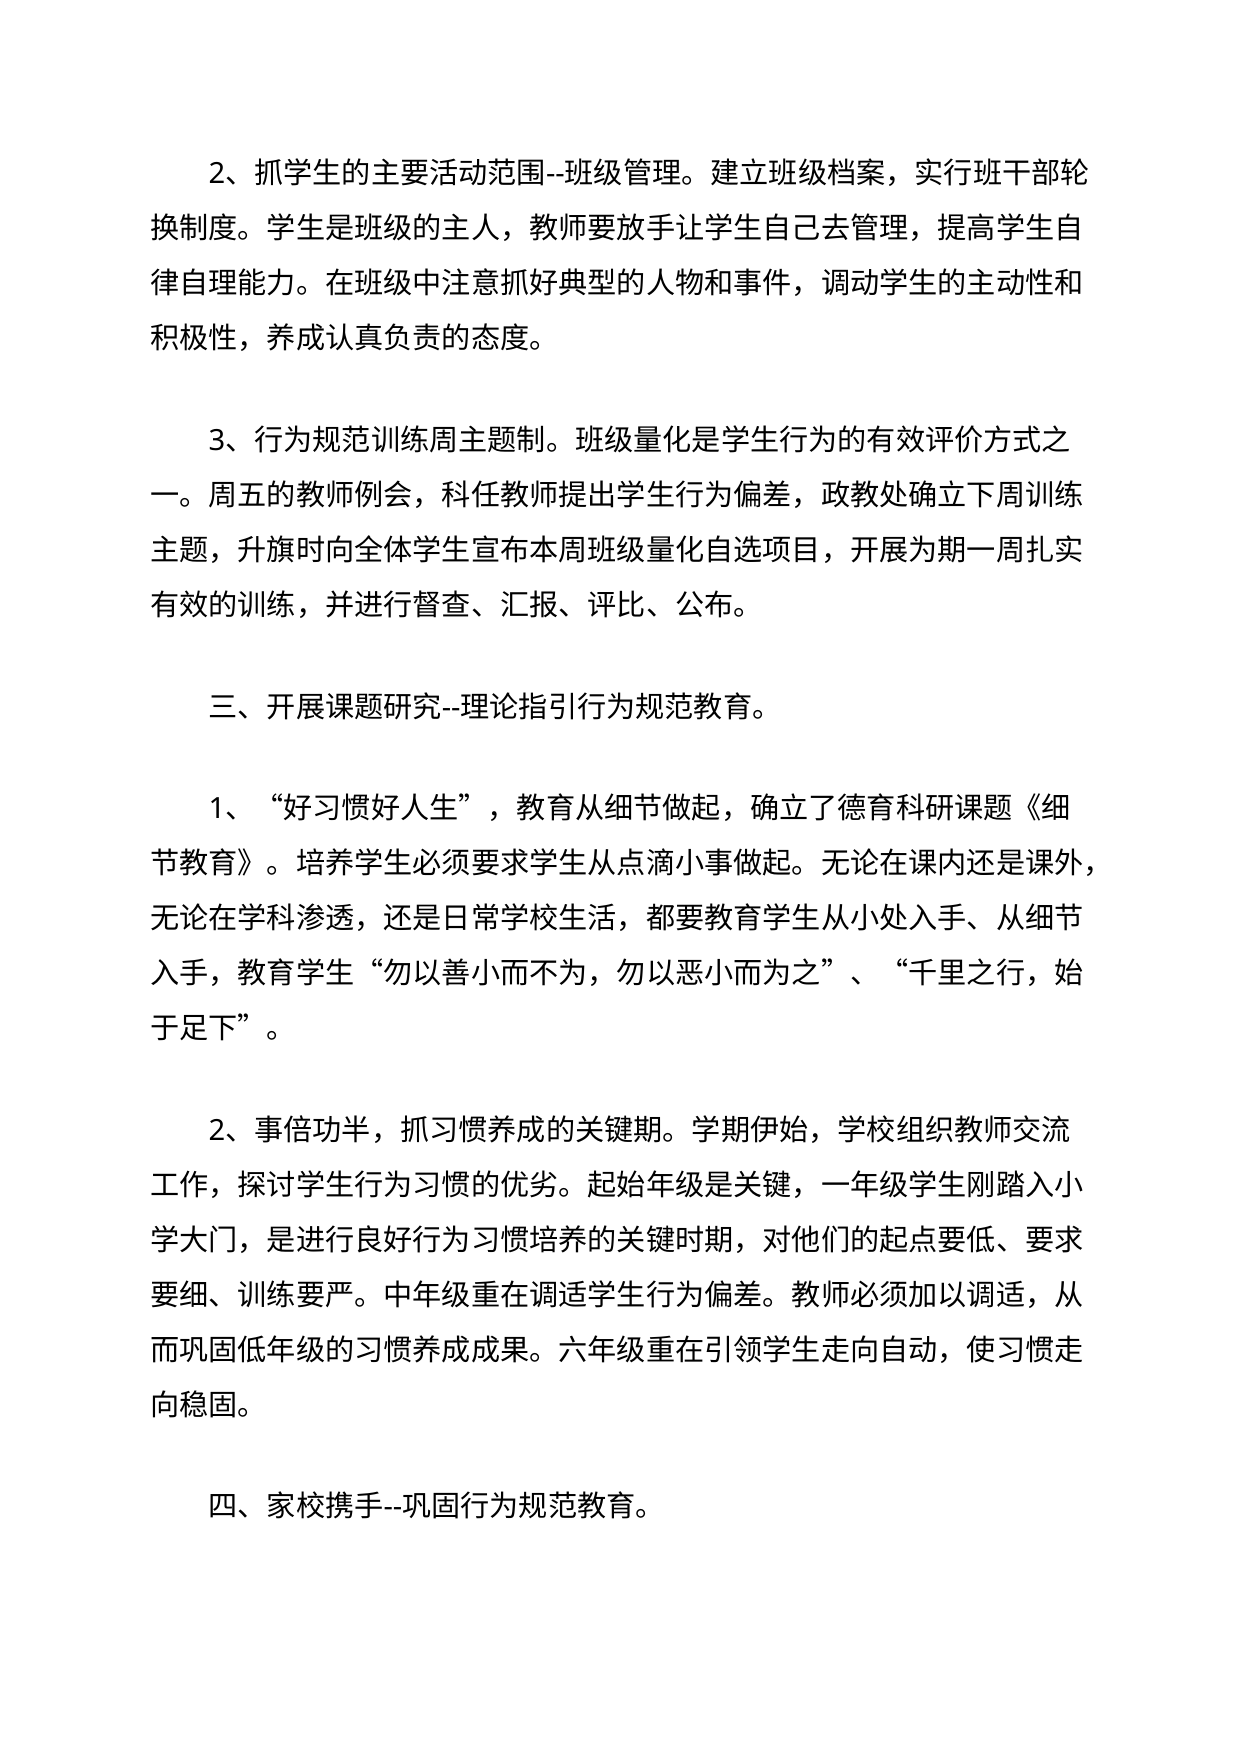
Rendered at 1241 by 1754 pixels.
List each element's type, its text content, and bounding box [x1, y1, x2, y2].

text 2、抓学生的主要活动范围--班级管理。建立班级档案，实行班干部轮换制度。学生是班级的主人，教师要放手让学生自己去管理，提高学生自律自理能力。在班级中注意抓好典型的人物和事件，调动学生的主动性和积极性，养成认真负责的态度。 [150, 150, 1090, 357]
text 四、家校携手--巩固行为规范教育。 [150, 1483, 1090, 1525]
text 2、事倍功半，抓习惯养成的关键期。学期伊始，学校组织教师交流工作，探讨学生行为习惯的优劣。起始年级是关键，一年级学生刚踏入小学大门，是进行良好行为习惯培养的关键时期，对他们的起点要低、要求要细、训练要严。中年级重在调适学生行为偏差。教师必须加以调适，从而巩固低年级的习惯养成成果。六年级重在引领学生走向自动，使习惯走向稳固。 [150, 1107, 1090, 1423]
text 3、行为规范训练周主题制。班级量化是学生行为的有效评价方式之一。周五的教师例会，科任教师提出学生行为偏差，政教处确立下周训练主题，升旗时向全体学生宣布本周班级量化自选项目，开展为期一周扎实有效的训练，并进行督查、汇报、评比、公布。 [150, 417, 1090, 624]
text 三、开展课题研究--理论指引行为规范教育。 [150, 683, 1090, 726]
text 1、“好习惯好人生”，教育从细节做起，确立了德育科研课题《细节教育》。培养学生必须要求学生从点滴小事做起。无论在课内还是课外，无论在学科渗透，还是日常学校生活，都要教育学生从小处入手、从细节入手，教育学生“勿以善小而不为，勿以恶小而为之”、“千里之行，始于足下”。 [150, 785, 1090, 1047]
